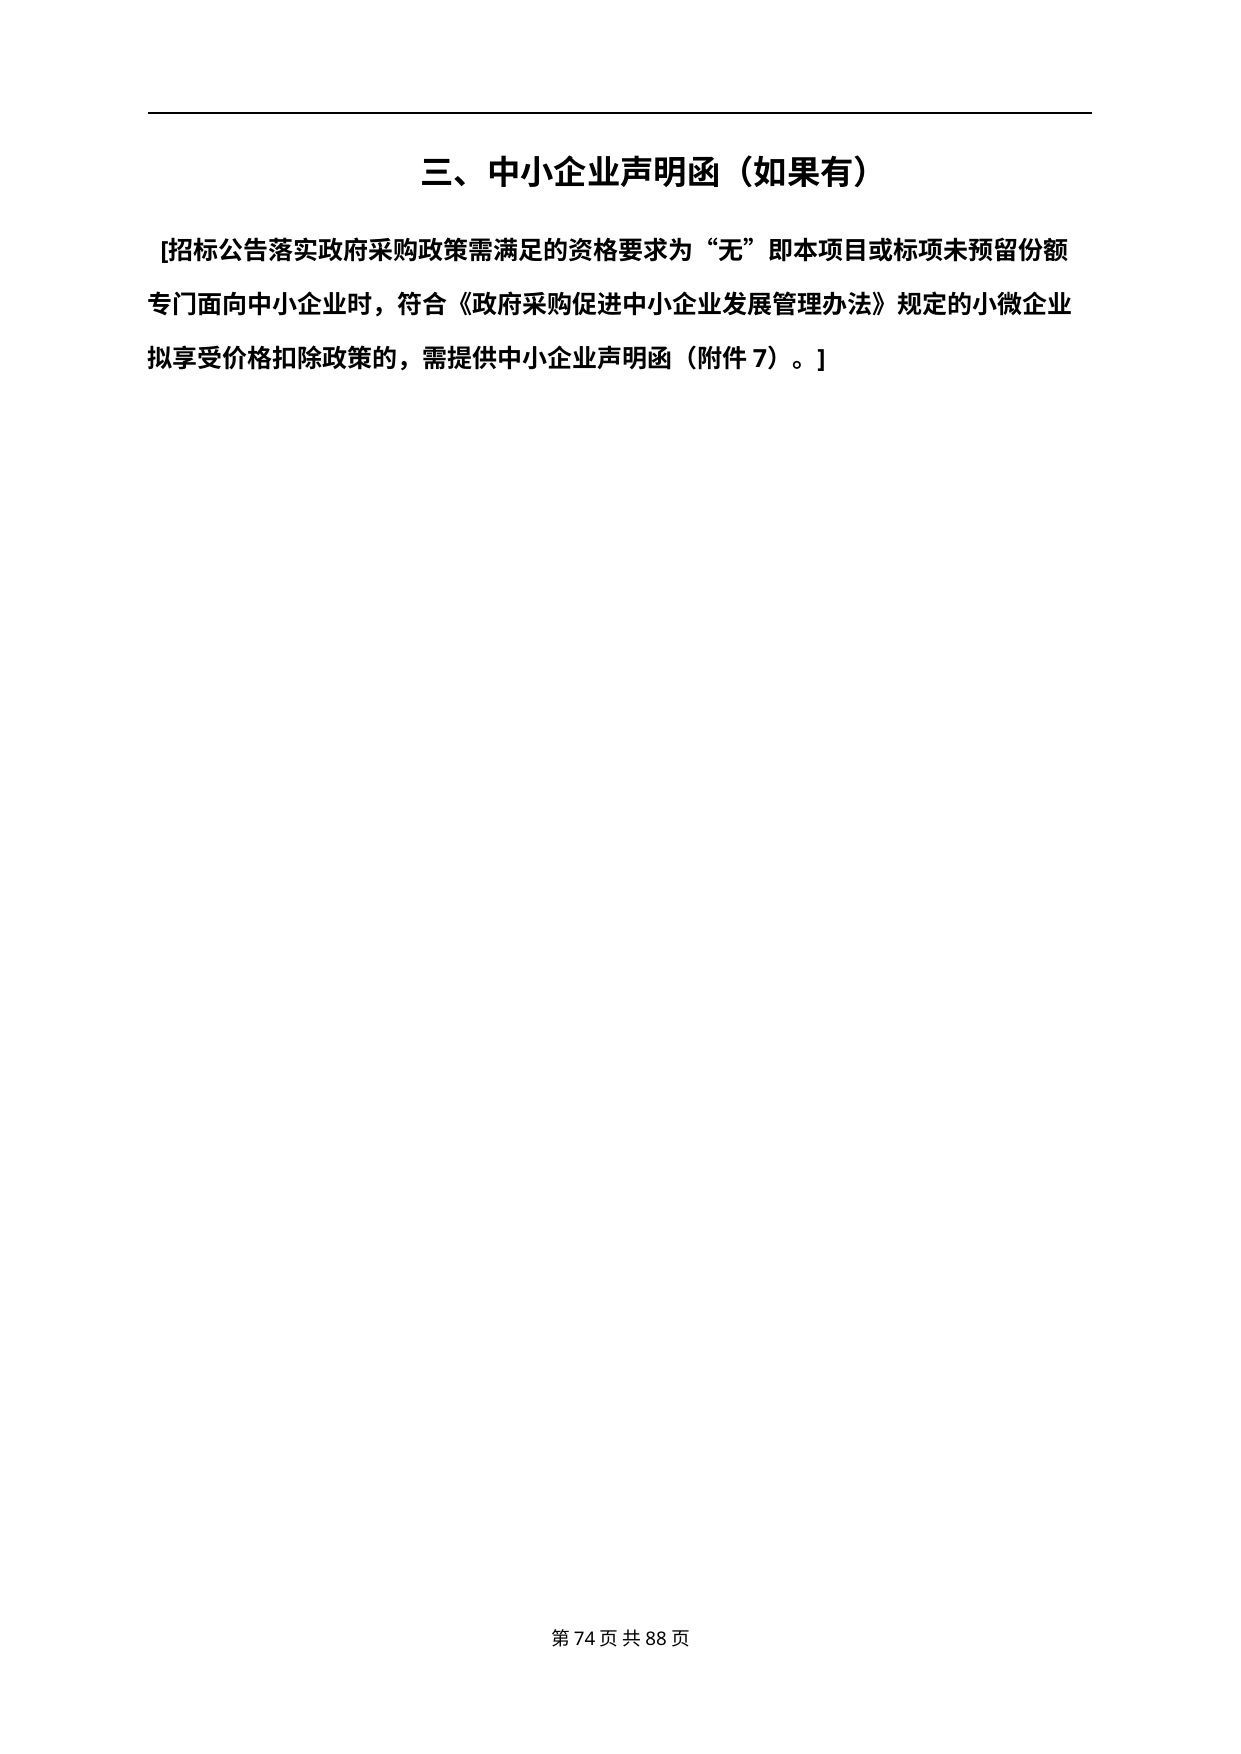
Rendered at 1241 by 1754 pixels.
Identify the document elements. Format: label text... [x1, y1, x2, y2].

text [招标公告落实政府采购政策需满足的资格要求为“无”即本项目或标项未预留份额专门面向中小企业时，符合《政府采购促进中小企业发展管理办法》规定的小微企业拟享受价格扣除政策的，需提供中小企业声明函（附件7）。] [148, 230, 1092, 375]
text 三、中小企业声明函（如果有） [148, 145, 1092, 194]
